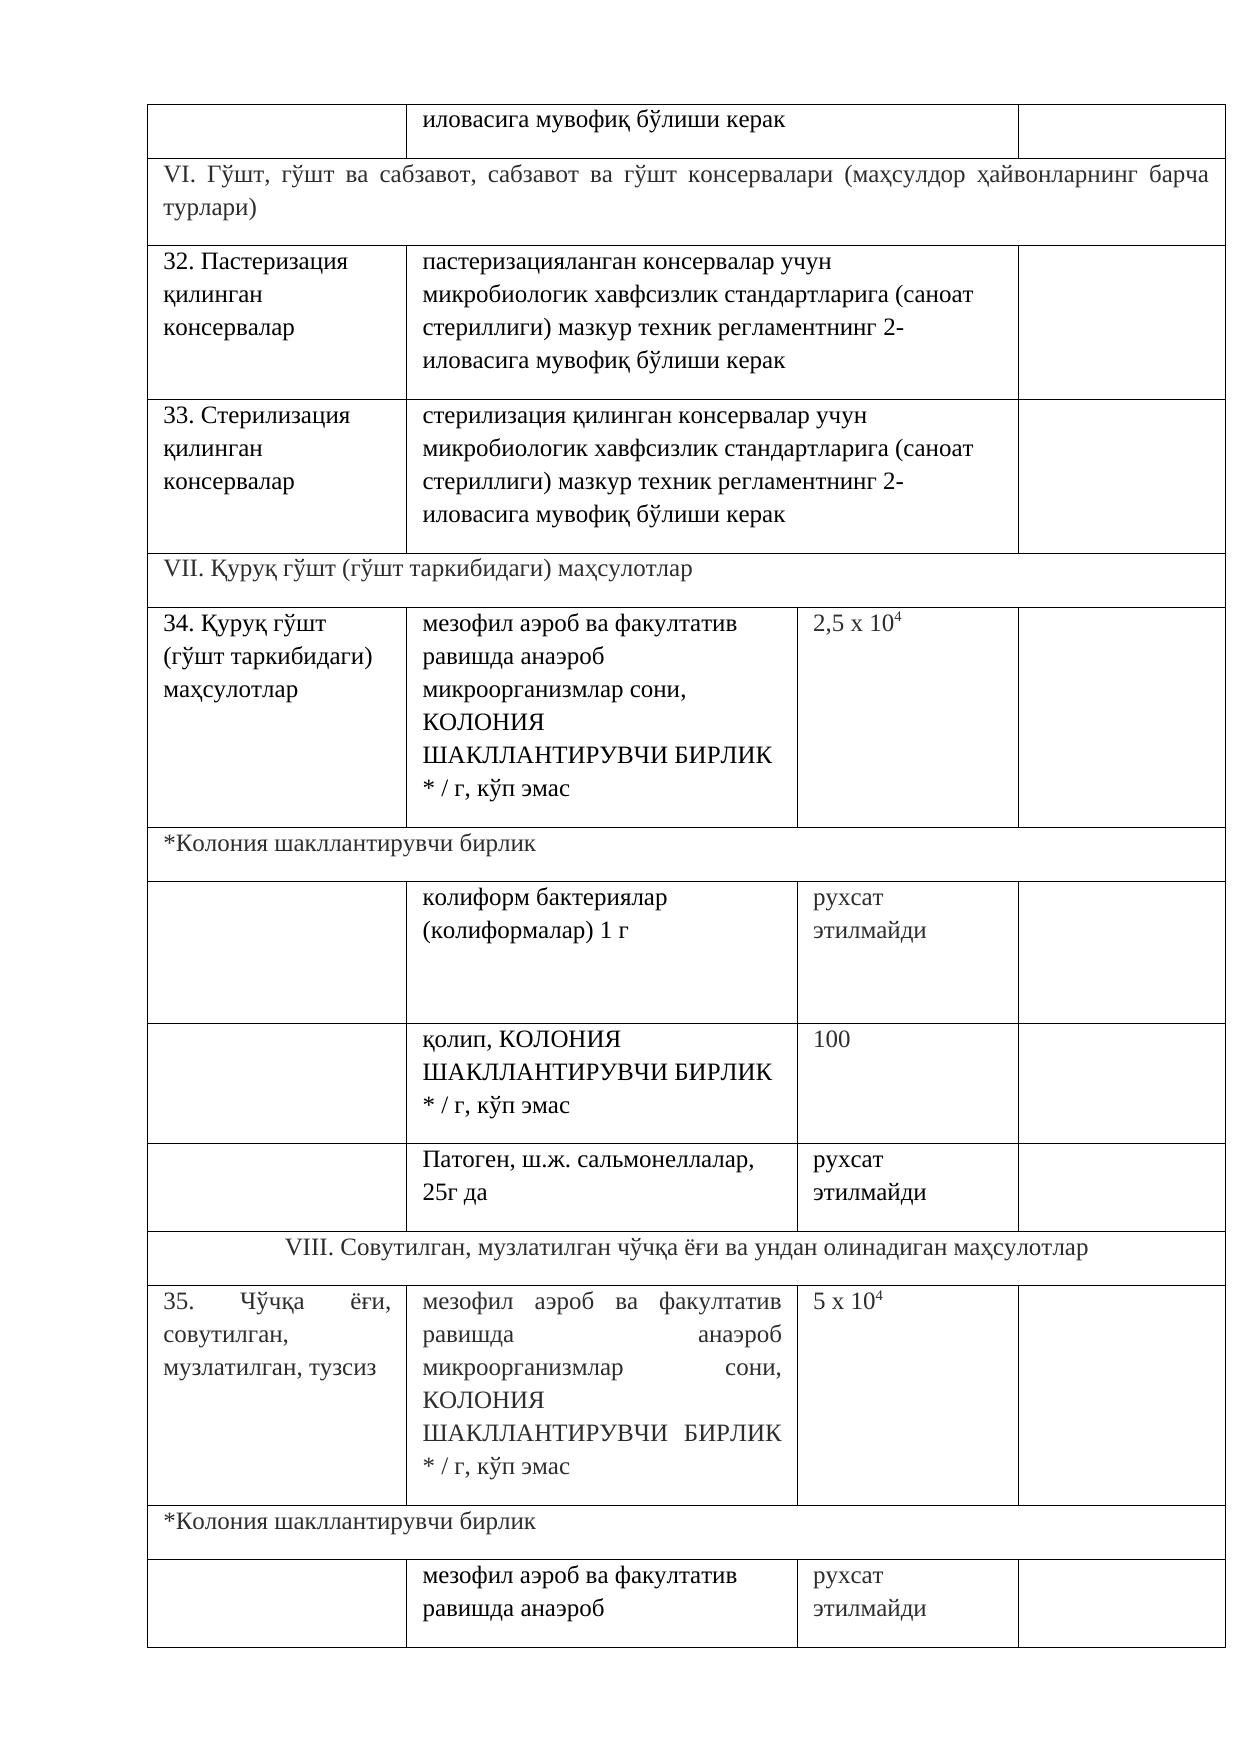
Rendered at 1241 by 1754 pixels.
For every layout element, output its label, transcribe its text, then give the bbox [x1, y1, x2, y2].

table_cell рухсат этилмайди [798, 1560, 1018, 1647]
table_cell мезофил аэроб ва факултатив равишда анаэроб микроорганизмлар сони, КОЛОНИЯ ШАКЛЛАНТИРУВЧИ БИРЛИК * / г, кўп эмас [407, 1286, 797, 1505]
table_cell [1019, 1286, 1225, 1505]
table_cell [407, 1560, 797, 1647]
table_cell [407, 105, 1018, 158]
table_cell 32. Пастеризация қилинган консервалар [148, 246, 406, 399]
table_cell 34. Қуруқ гўшт (гўшт таркибидаги) маҳсулотлар [148, 608, 406, 827]
table_cell 35. Чўчқа ёғи, совутилган, музлатилган, тузсиз [148, 1286, 406, 1505]
table_cell [148, 882, 406, 1023]
table_cell [148, 1144, 406, 1231]
table_cell VIII. Совутилган, музлатилган чўчқа ёғи ва ундан олинадиган маҳсулотлар [148, 1232, 1225, 1285]
table_cell [1019, 608, 1225, 827]
table_cell 5 х 104 [798, 1286, 1018, 1505]
table_cell [1019, 1144, 1225, 1231]
table_cell VII. Қуруқ гўшт (гўшт таркибидаги) маҳсулотлар [148, 554, 1225, 607]
table_cell [148, 1024, 406, 1143]
table_cell рухсат этилмайди [798, 1144, 1018, 1231]
table_cell Патоген, ш.ж. сальмонеллалар, 25г да [407, 1144, 797, 1231]
table_cell [1019, 105, 1225, 158]
table_cell [1019, 882, 1225, 1023]
table_cell колиформ бактериялар (колиформалар) 1 г [407, 882, 797, 1023]
table_cell *Колония шакллантирувчи бирлик [148, 828, 1225, 881]
table_cell *Колония шакллантирувчи бирлик [148, 1506, 1225, 1559]
table_cell қолип, КОЛОНИЯ ШАКЛЛАНТИРУВЧИ БИРЛИК * / г, кўп эмас [407, 1024, 797, 1143]
table_cell [1019, 246, 1225, 399]
table_cell [1019, 1560, 1225, 1647]
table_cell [148, 105, 406, 158]
table_cell [148, 1560, 406, 1647]
table_cell 2,5 х 104 [798, 608, 1018, 827]
table_cell [1019, 1024, 1225, 1143]
table_cell VI. Гўшт, гўшт ва сабзавот, сабзавот ва гўшт консервалари (маҳсулдор ҳайвонларнинг барча турлари) [148, 159, 1225, 245]
table_cell пастеризацияланган консервалар учун микробиологик хавфсизлик стандартларига (саноат стериллиги) мазкур техник регламентнинг 2-иловасига мувофиқ бўлиши керак [407, 246, 1018, 399]
table_cell 33. Стерилизация қилинган консервалар [148, 400, 406, 552]
table_cell 100 [798, 1024, 1018, 1143]
table_cell мезофил аэроб ва факултатив равишда анаэроб микроорганизмлар сони, КОЛОНИЯ ШАКЛЛАНТИРУВЧИ БИРЛИК * / г, кўп эмас [407, 608, 797, 827]
table_cell [1019, 400, 1225, 552]
table_cell рухсат этилмайди [798, 882, 1018, 1023]
